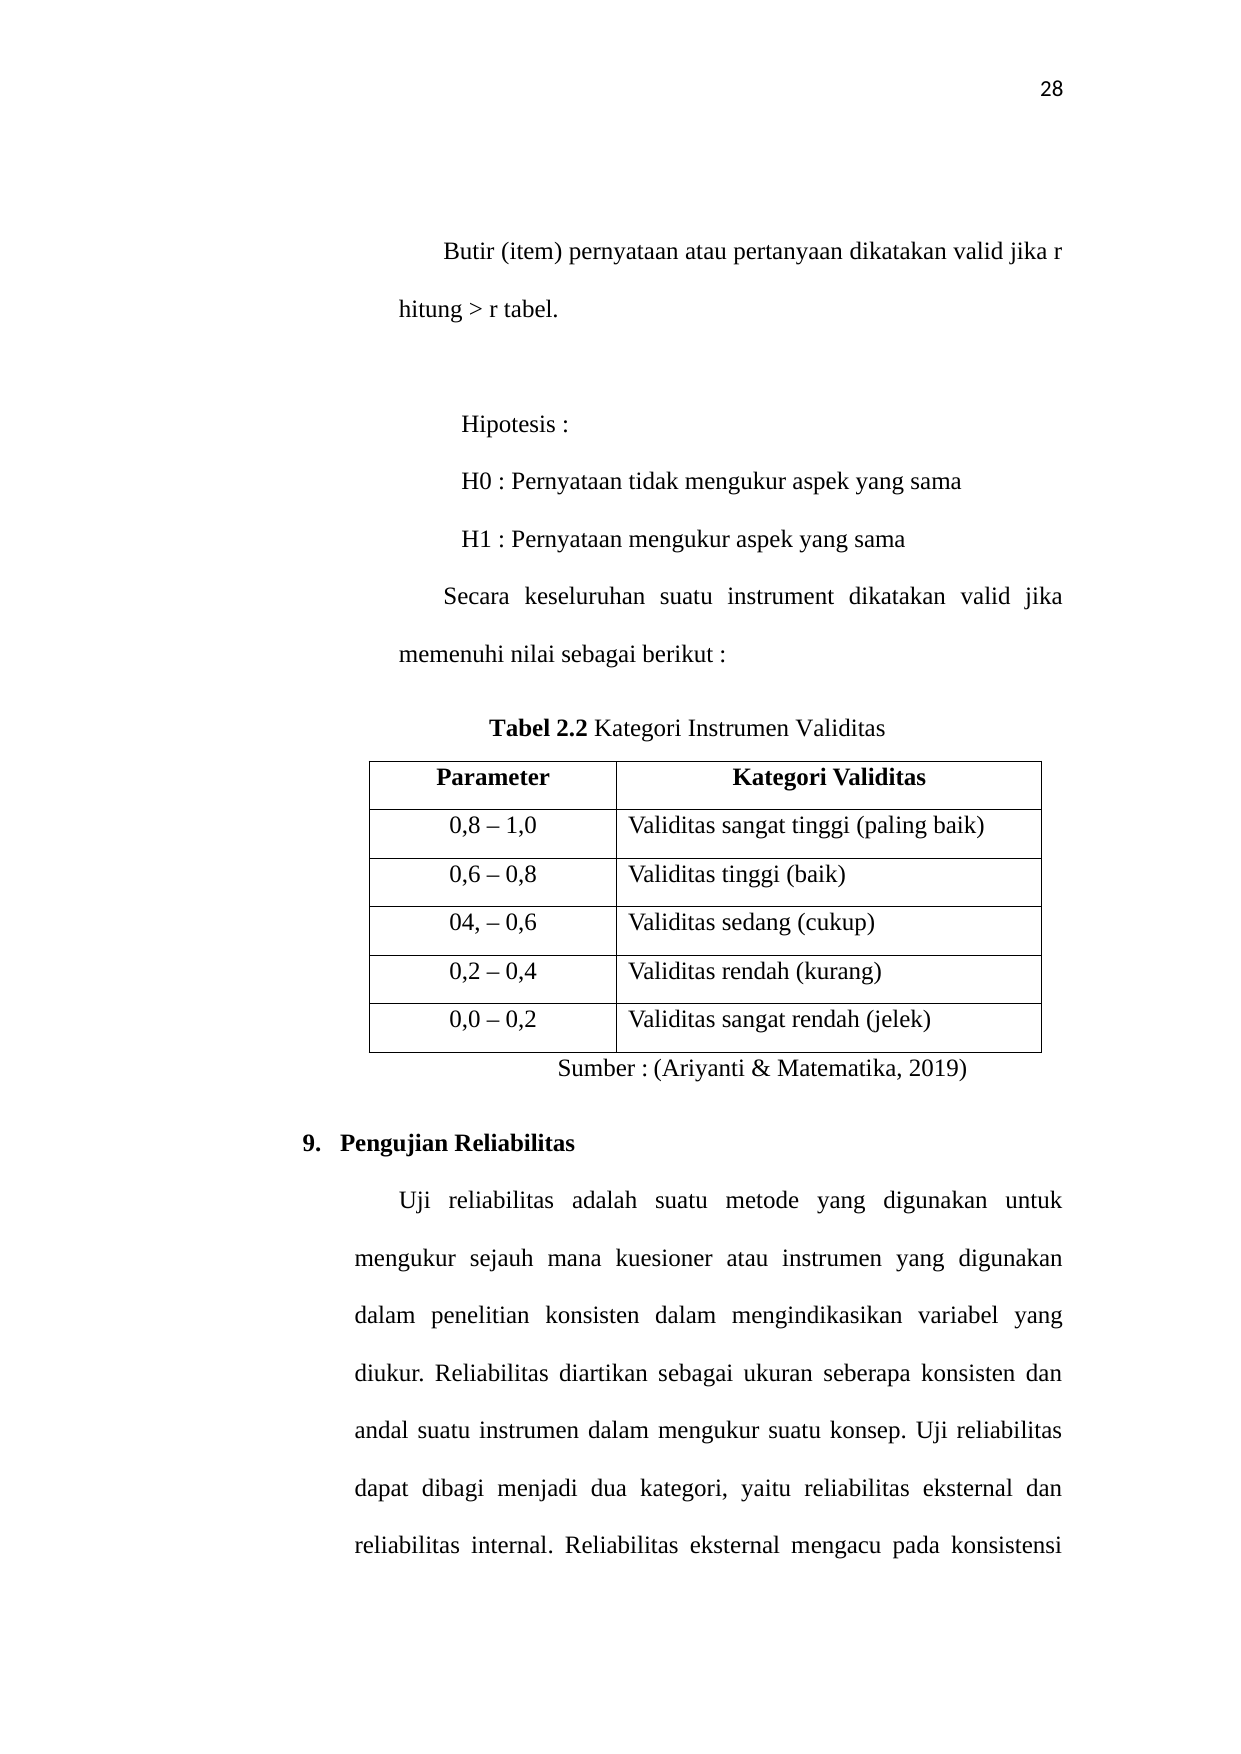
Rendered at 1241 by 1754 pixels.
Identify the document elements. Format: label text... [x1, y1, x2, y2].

list Hipotesis : [461, 409, 1063, 437]
list Sumber : [461, 1053, 1063, 1082]
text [354, 1185, 1063, 1559]
subtitle Pengujian Reliabilitas [302, 1128, 1063, 1156]
table_cell Validitas rendah (kurang) [617, 956, 1041, 1003]
list H1 : Pernyataan mengukur aspek yang sama [461, 524, 1063, 552]
table_cell Validitas tinggi (baik) [617, 859, 1041, 906]
table_cell 0,2 – 0,4 [370, 956, 616, 1003]
table_cell 0,0 – 0,2 [370, 1004, 616, 1052]
table_cell Validitas sangat tinggi (paling baik) [617, 810, 1041, 858]
table_cell 04, – 0,6 [370, 907, 616, 955]
list H0 : Pernyataan tidak mengukur aspek yang sama [461, 466, 1063, 495]
table_cell Validitas sedang (cukup) [617, 907, 1041, 955]
list Butir (item) pernyataan atau pertanyaan dikatakan valid jika r hitung > r tabel. [399, 236, 1063, 322]
table_cell Validitas sangat rendah (jelek) [617, 1004, 1041, 1052]
table_cell 0,6 – 0,8 [370, 859, 616, 906]
table_header Parameter [370, 762, 616, 809]
table_cell 0,8 – 1,0 [370, 810, 616, 858]
list Secara keseluruhan suatu instrument dikatakan valid jika memenuhi nilai sebagai berikut : [399, 581, 1063, 667]
table_header Kategori Validitas [617, 762, 1041, 809]
